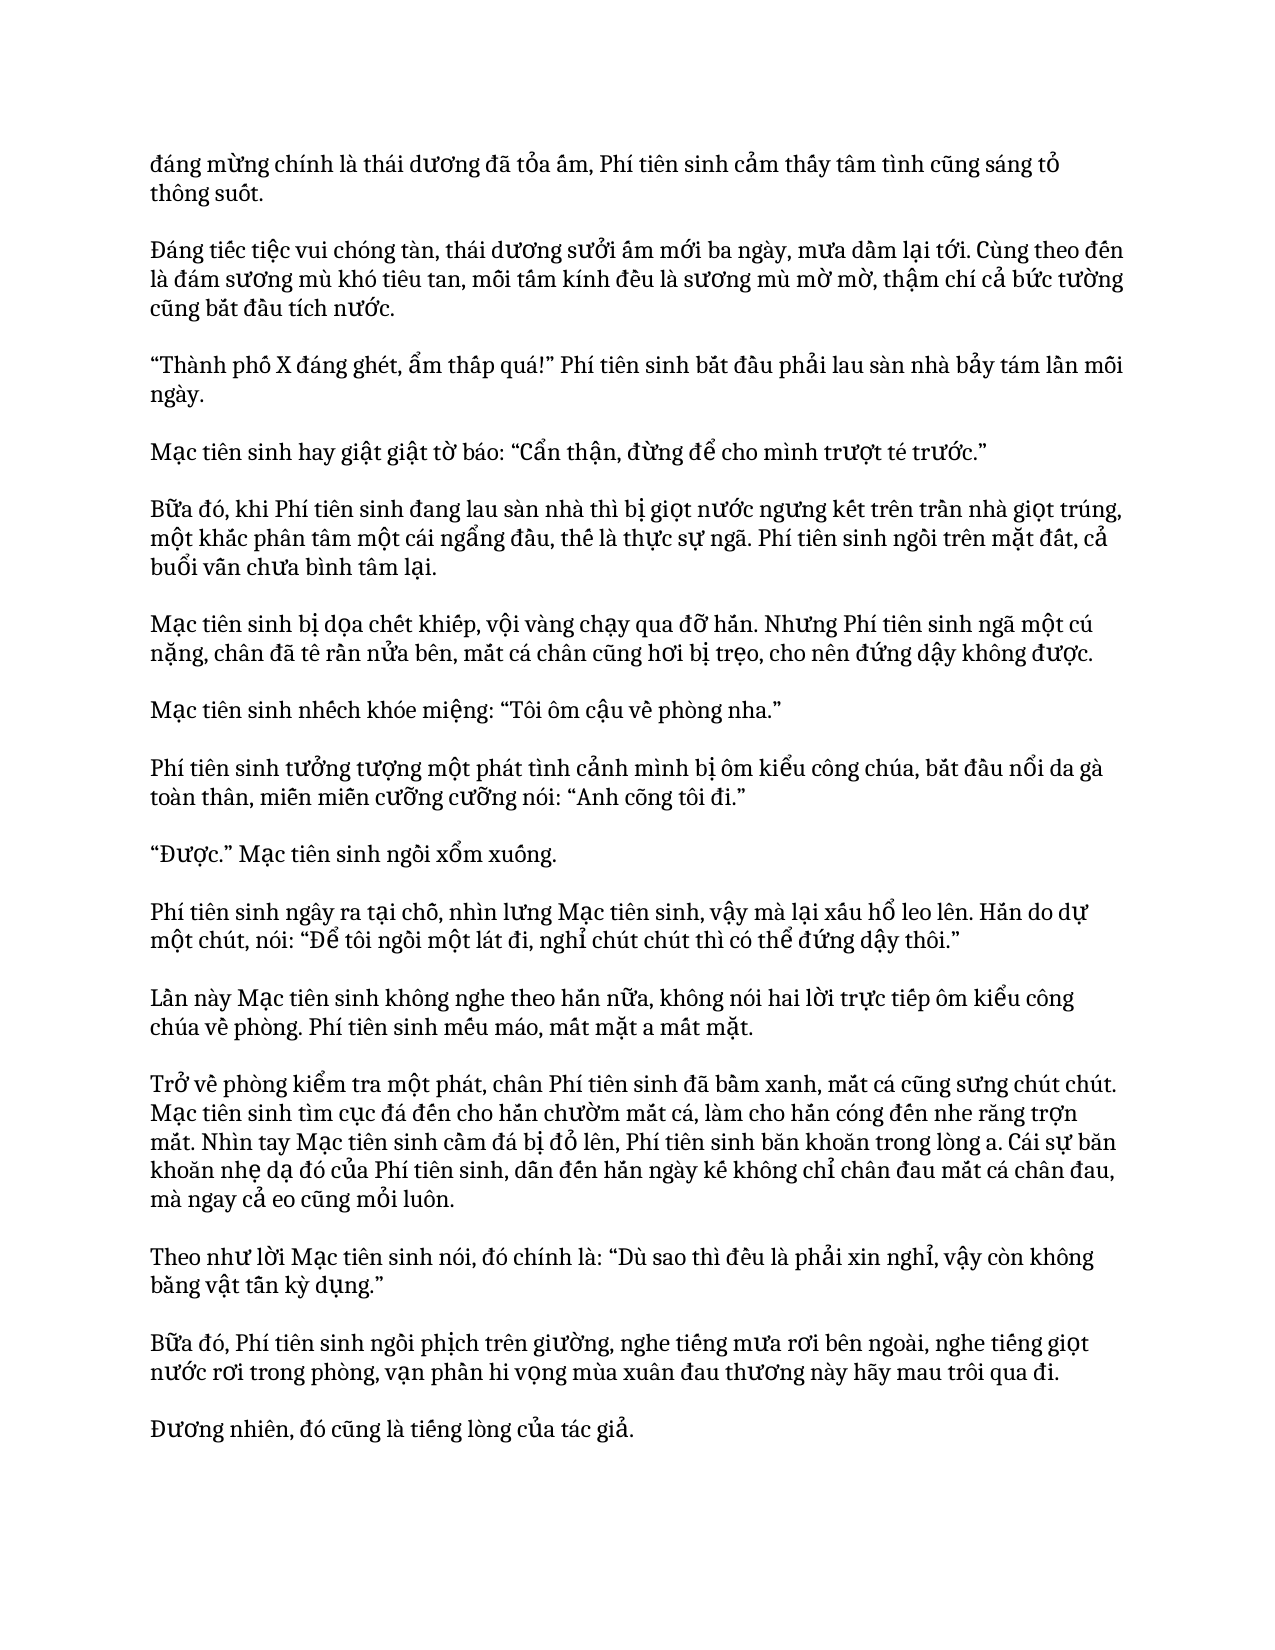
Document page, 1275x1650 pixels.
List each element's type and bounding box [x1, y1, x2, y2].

text [150, 150, 1125, 1472]
